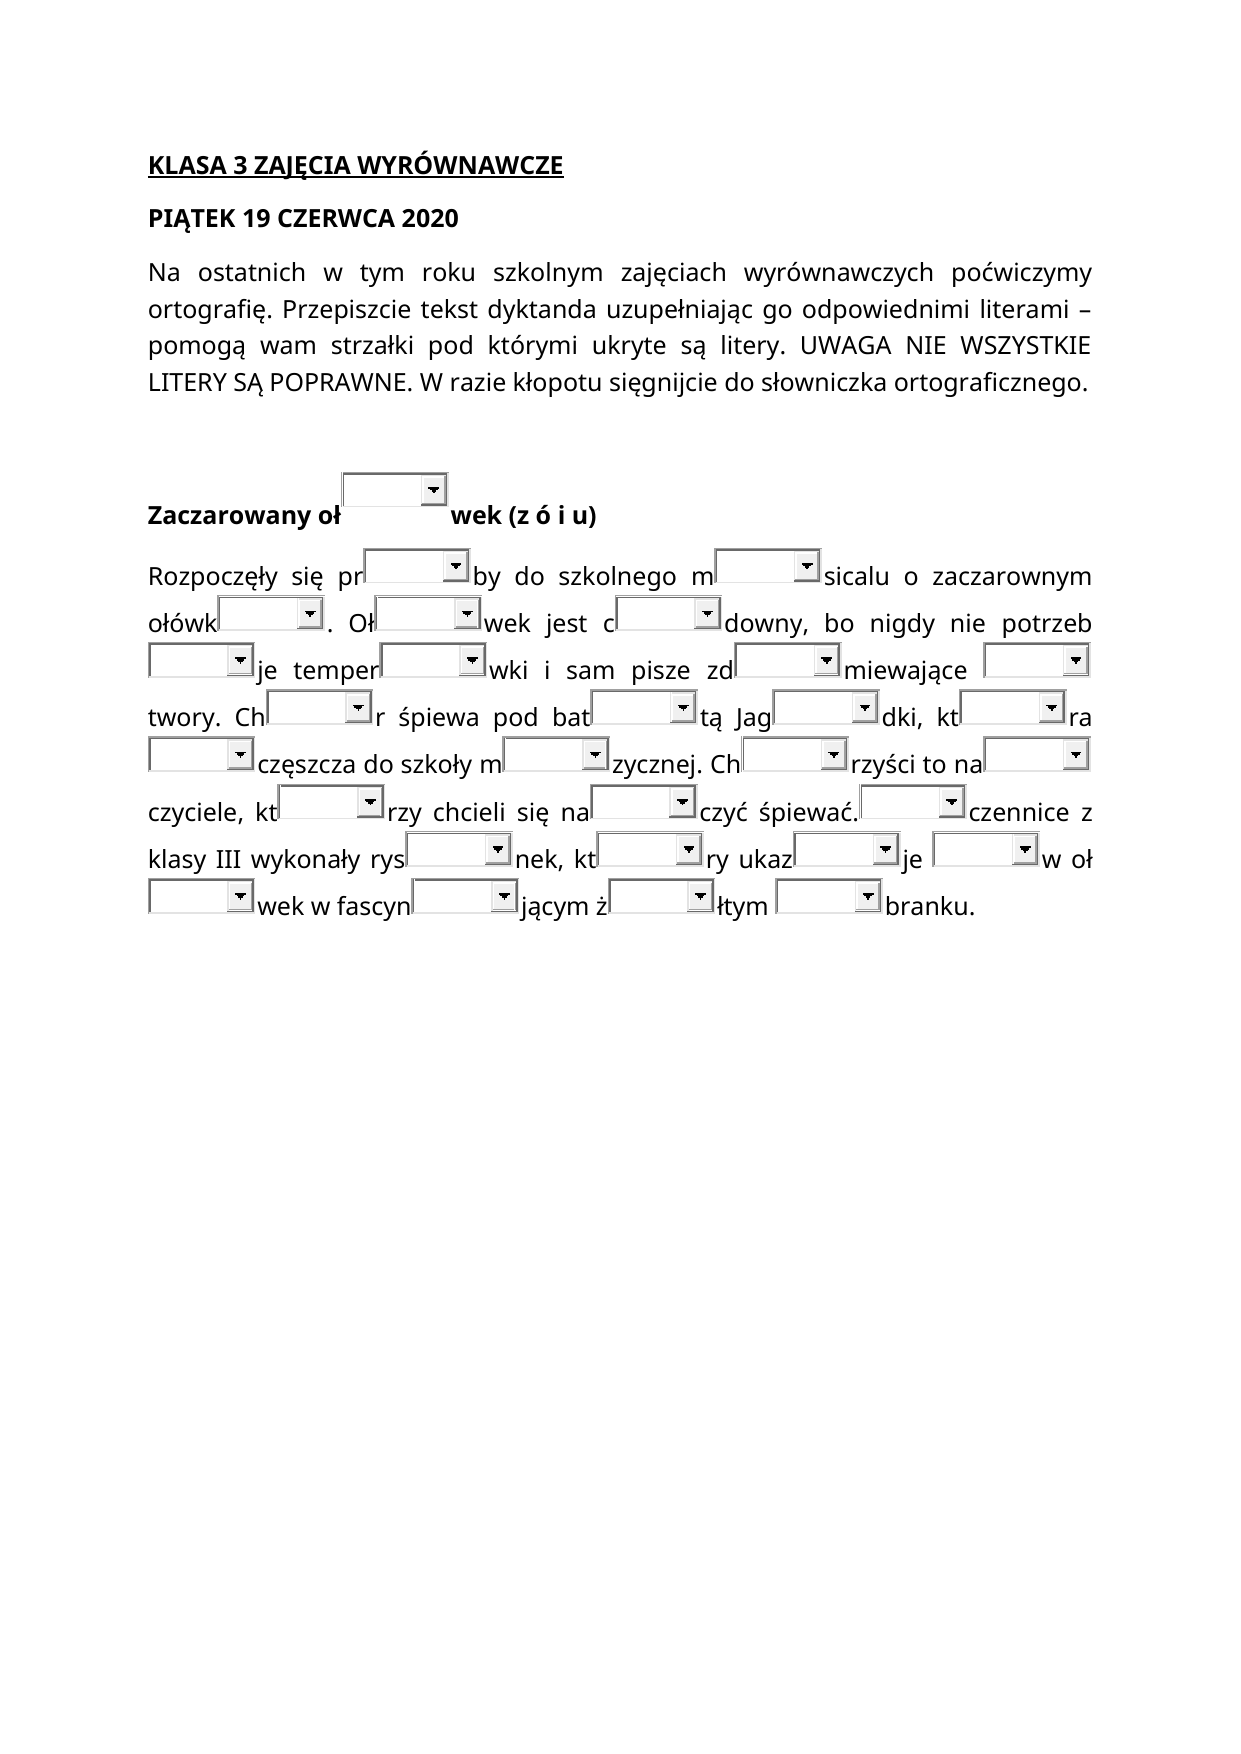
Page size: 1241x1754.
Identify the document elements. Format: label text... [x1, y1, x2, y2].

text Rozpoczęły się prby do szkolnego msicalu o zaczarownym ołówk. Ołwek jest cdowny, bo nigdy nie potrzebje temperwki i sam pisze zdmiewające twory. Chr śpiewa pod battą Jagdki, ktra częszcza do szkoły mzycznej. Chrzyści to naczyciele, ktrzy chcieli się naczyć śpiewać.czennice z klasy III wykonały rysnek, ktry ukazje w ołwek w fascynjącym żłtym branku. [148, 548, 1093, 922]
text Zaczarowany ołwek (z ó i u) [148, 472, 1093, 532]
text Na ostatnich w tym roku szkolnym zajęciach wyrównawczych poćwiczymy ortografię. Przepiszcie tekst dyktanda uzupełniając go odpowiednimi literami – pomogą wam strzałki pod którymi ukryte są litery. UWAGA NIE WSZYSTKIE LITERY SĄ POPRAWNE. W razie kłopotu sięgnijcie do słowniczka ortograficznego. [148, 254, 1093, 399]
text PIĄTEK 19 CZERWCA 2020 [148, 201, 1093, 235]
text KLASA 3 ZAJĘCIA WYRÓWNAWCZE [148, 148, 1093, 182]
